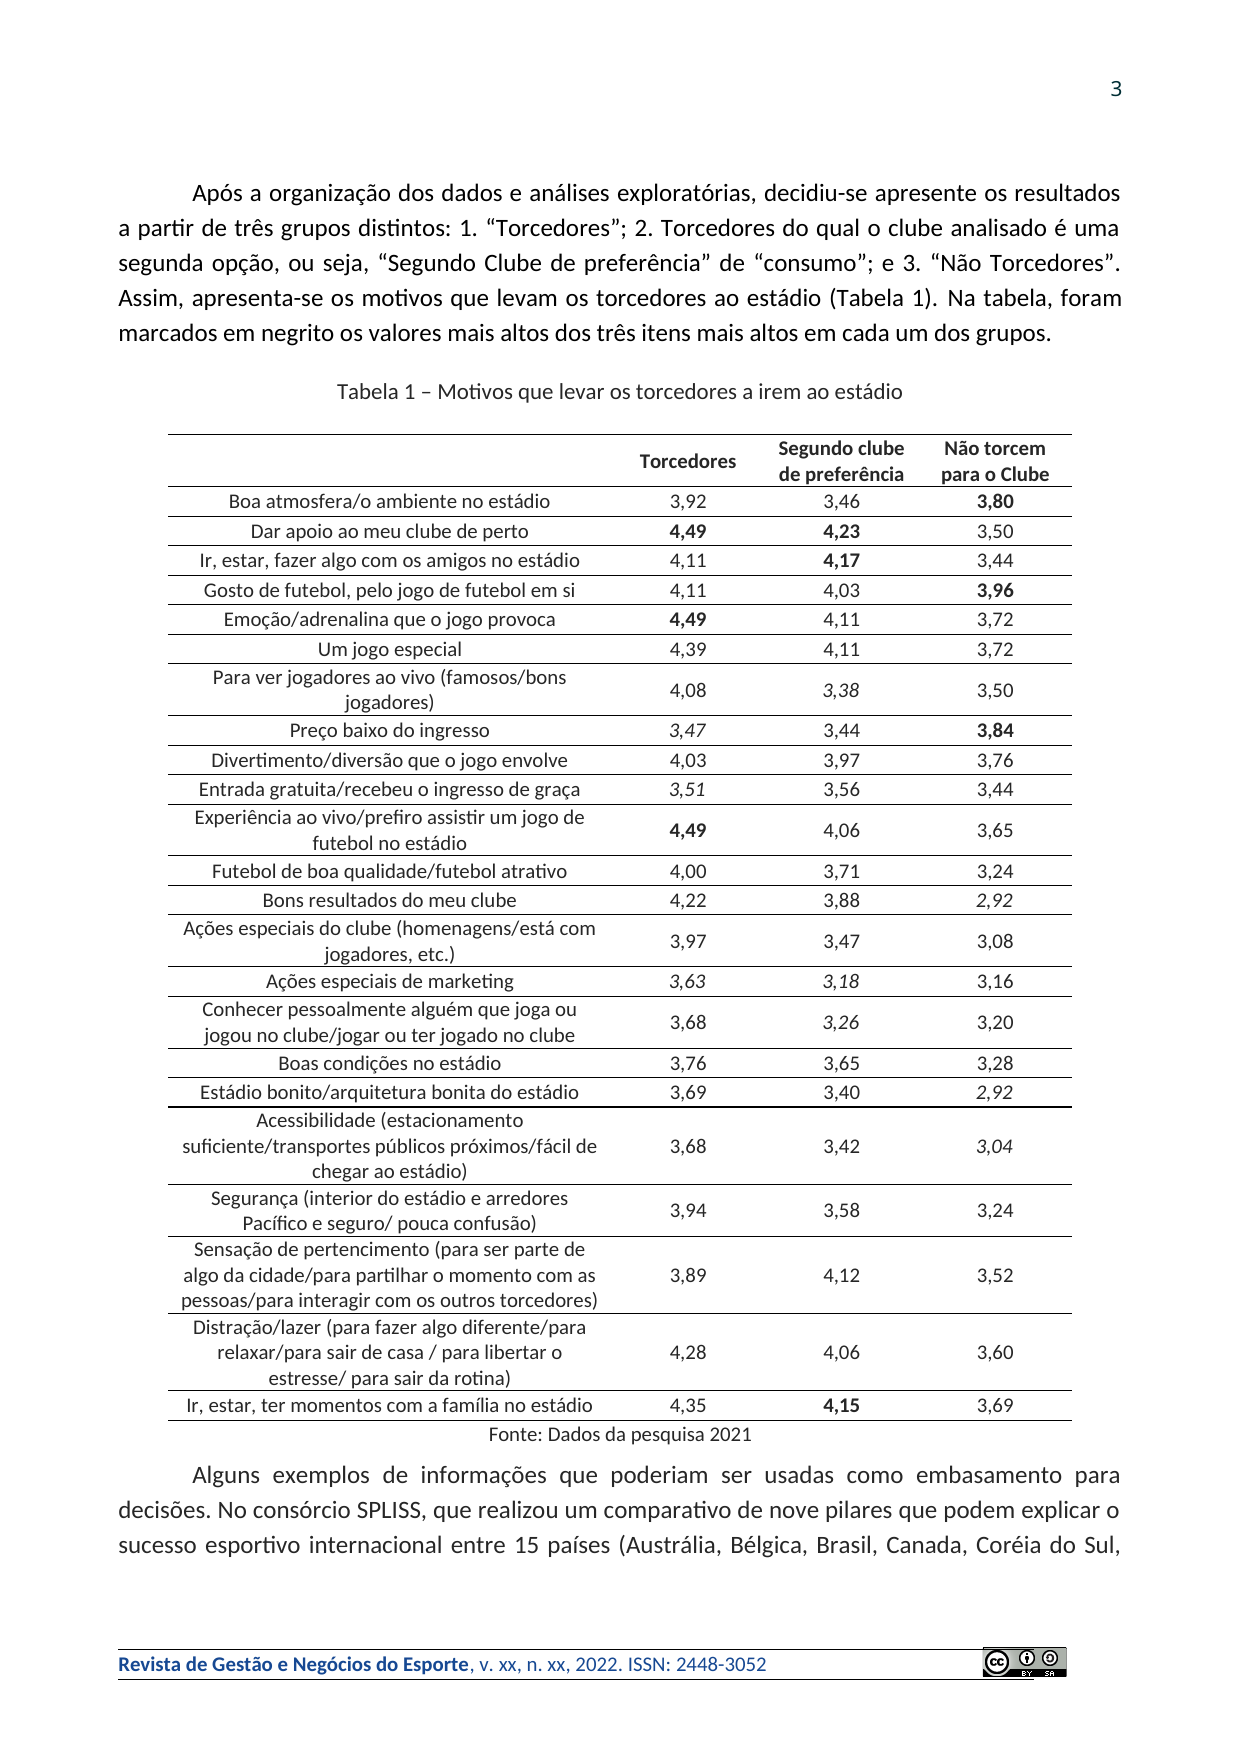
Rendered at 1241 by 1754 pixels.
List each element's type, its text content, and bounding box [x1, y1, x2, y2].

table_cell Gosto de futebol, pelo jogo de futebol em si [168, 576, 611, 604]
table_cell 3,65 [918, 805, 1072, 855]
table_cell 3,65 [765, 1049, 918, 1077]
table_cell 4,11 [611, 546, 765, 575]
table_cell 3,97 [765, 746, 918, 774]
table_cell Para ver jogadores ao vivo (famosos/bons jogadores) [168, 664, 611, 715]
table_cell Distração/lazer (para fazer algo diferente/para relaxar/para sair de casa / para libertar o estresse/ para sair da rotina) [168, 1314, 611, 1390]
table_cell Segurança (interior do estádio e arredores Pacífico e seguro/ pouca confusão) [168, 1185, 611, 1236]
table_cell 4,11 [765, 605, 918, 634]
table_cell 4,22 [611, 886, 765, 914]
table_cell 3,47 [765, 915, 918, 966]
table_cell 3,26 [765, 997, 918, 1047]
table_cell 4,39 [611, 635, 765, 663]
table_cell Futebol de boa qualidade/futebol atrativo [168, 856, 611, 885]
table_cell Estádio bonito/arquitetura bonita do estádio [168, 1078, 611, 1106]
picture [982, 1647, 1067, 1677]
table_cell Divertimento/diversão que o jogo envolve [168, 746, 611, 774]
table_cell Emoção/adrenalina que o jogo provoca [168, 605, 611, 634]
table_cell Acessibilidade (estacionamento suficiente/transportes públicos próximos/fácil de chegar ao estádio) [168, 1108, 611, 1184]
table_cell 3,50 [918, 664, 1072, 715]
table_cell 4,00 [611, 856, 765, 885]
table_cell 4,35 [611, 1391, 765, 1420]
table_cell 3,50 [918, 517, 1072, 545]
table_header Segundo clube de preferência [765, 435, 918, 486]
table_cell 4,15 [765, 1391, 918, 1420]
table_cell 4,12 [765, 1237, 918, 1313]
table_cell 3,28 [918, 1049, 1072, 1077]
table_cell 3,47 [611, 716, 765, 744]
table_cell Ir, estar, ter momentos com a família no estádio [168, 1391, 611, 1420]
table_cell 3,72 [918, 635, 1072, 663]
table_cell 3,88 [765, 886, 918, 914]
table_cell Dar apoio ao meu clube de perto [168, 517, 611, 545]
table_cell 4,03 [611, 746, 765, 774]
table_cell 3,63 [611, 967, 765, 996]
table_cell Boas condições no estádio [168, 1049, 611, 1077]
table_cell 3,97 [611, 915, 765, 966]
table_cell 3,68 [611, 1108, 765, 1184]
table_cell 3,44 [918, 775, 1072, 803]
table_cell 3,68 [611, 997, 765, 1047]
table_cell 3,72 [918, 605, 1072, 634]
text Fonte: Dados da pesquisa 2021 [118, 1421, 1122, 1446]
table_cell 3,60 [918, 1314, 1072, 1390]
table_cell 3,80 [918, 487, 1072, 516]
table_cell 3,56 [765, 775, 918, 803]
table_cell Boa atmosfera/o ambiente no estádio [168, 487, 611, 516]
table_cell 3,76 [611, 1049, 765, 1077]
table_cell Ações especiais de marketing [168, 967, 611, 996]
table_cell 3,44 [765, 716, 918, 744]
table_cell 4,06 [765, 805, 918, 855]
table_cell Conhecer pessoalmente alguém que joga ou jogou no clube/jogar ou ter jogado no clube [168, 997, 611, 1047]
table_cell Ações especiais do clube (homenagens/está com jogadores, etc.) [168, 915, 611, 966]
table_cell 4,08 [611, 664, 765, 715]
table_cell Ir, estar, fazer algo com os amigos no estádio [168, 546, 611, 575]
table_cell Experiência ao vivo/prefiro assistir um jogo de futebol no estádio [168, 805, 611, 855]
table_cell 4,49 [611, 517, 765, 545]
table_cell 3,76 [918, 746, 1072, 774]
table_cell 3,18 [765, 967, 918, 996]
table_cell 3,16 [918, 967, 1072, 996]
table_cell 3,46 [765, 487, 918, 516]
text Tabela 1 – Motivos que levar os torcedores a irem ao estádio [118, 377, 1122, 405]
table_header Não torcem para o Clube [918, 435, 1072, 486]
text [118, 1459, 1122, 1559]
table_cell 3,89 [611, 1237, 765, 1313]
table_cell 3,44 [918, 546, 1072, 575]
table_cell 3,24 [918, 1185, 1072, 1236]
table_cell 4,06 [765, 1314, 918, 1390]
table_cell 3,40 [765, 1078, 918, 1106]
table_header [168, 435, 611, 486]
table_cell 3,94 [611, 1185, 765, 1236]
table_cell 3,84 [918, 716, 1072, 744]
table_cell 3,69 [611, 1078, 765, 1106]
table_cell 4,23 [765, 517, 918, 545]
table_cell Bons resultados do meu clube [168, 886, 611, 914]
table_cell 3,08 [918, 915, 1072, 966]
text Após a organização dos dados e análises exploratórias, decidiu-se apresente os resultados a partir de três grupos distintos: 1. “Torcedores”; 2. Torcedores do qual o clube analisado é uma segunda opção, ou seja, “Segundo Clube de preferência” de “consumo”; e 3. “Não Torcedores”. Assim, apresenta-se os motivos que levam os torcedores ao estádio (Tabela 1). Na tabela, foram marcados em negrito os valores mais altos dos três itens mais altos em cada um dos grupos. [118, 177, 1122, 348]
table_cell 4,11 [765, 635, 918, 663]
table_cell 4,17 [765, 546, 918, 575]
table_cell Sensação de pertencimento (para ser parte de algo da cidade/para partilhar o momento com as pessoas/para interagir com os outros torcedores) [168, 1237, 611, 1313]
table_cell 3,69 [918, 1391, 1072, 1420]
table_cell 4,28 [611, 1314, 765, 1390]
table_cell 4,11 [611, 576, 765, 604]
table_cell 2,92 [918, 886, 1072, 914]
table_cell 3,58 [765, 1185, 918, 1236]
table_cell 4,49 [611, 805, 765, 855]
table_cell 3,92 [611, 487, 765, 516]
table_cell Preço baixo do ingresso [168, 716, 611, 744]
table_cell 4,49 [611, 605, 765, 634]
table_cell Um jogo especial [168, 635, 611, 663]
table_cell 3,42 [765, 1108, 918, 1184]
table_cell 3,71 [765, 856, 918, 885]
table_cell 3,24 [918, 856, 1072, 885]
table_header Torcedores [611, 435, 765, 486]
table_cell 3,52 [918, 1237, 1072, 1313]
table_cell 3,04 [918, 1108, 1072, 1184]
table_cell Entrada gratuita/recebeu o ingresso de graça [168, 775, 611, 803]
table_cell 2,92 [918, 1078, 1072, 1106]
table_cell 4,03 [765, 576, 918, 604]
table_cell 3,38 [765, 664, 918, 715]
table_cell 3,96 [918, 576, 1072, 604]
table_cell 3,51 [611, 775, 765, 803]
table_cell 3,20 [918, 997, 1072, 1047]
